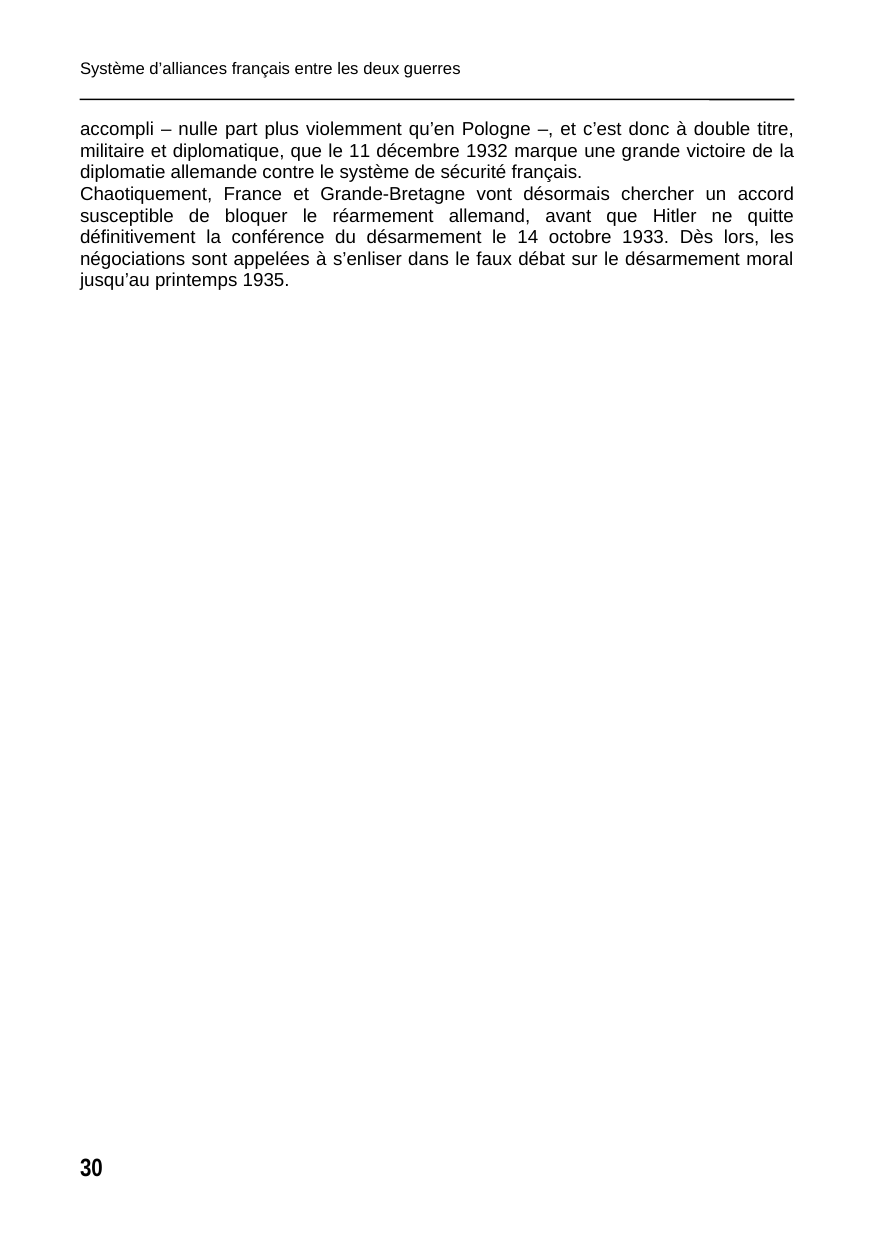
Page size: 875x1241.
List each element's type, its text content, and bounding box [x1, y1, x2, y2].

text Chaotiquement, France et Grande-Bretagne vont désormais chercher un accord susceptible de bloquer le réarmement allemand, avant que Hitler ne quitte définitivement la conférence du désarmement le 14 octobre 1933. Dès lors, les négociations sont appelées à s’enliser dans le faux débat sur le désarmement moral jusqu’au printemps 1935. [80, 183, 794, 291]
